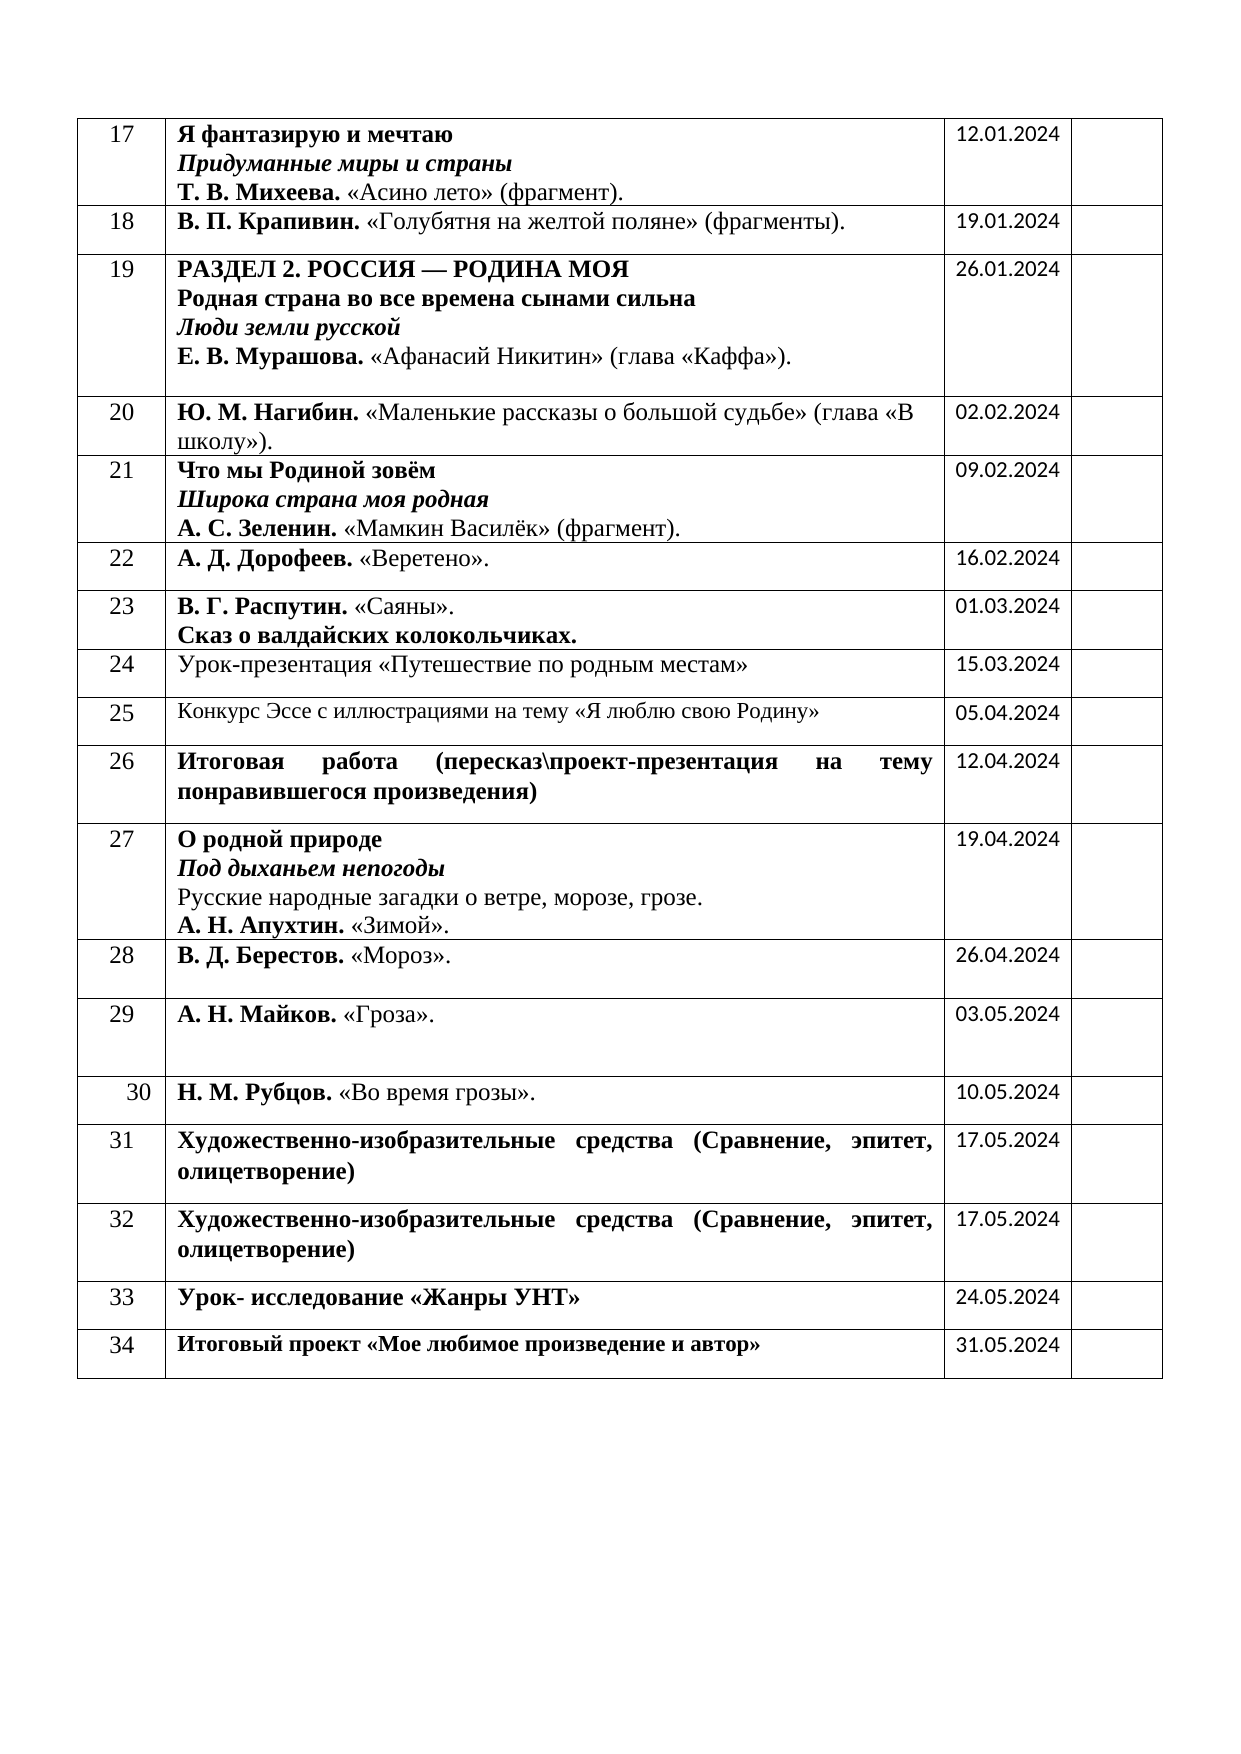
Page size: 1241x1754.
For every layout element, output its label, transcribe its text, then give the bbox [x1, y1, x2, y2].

table_cell 24.05.2024 [945, 1282, 1071, 1329]
table_cell [1072, 397, 1162, 454]
table_cell [1072, 698, 1162, 745]
table_cell [1072, 1330, 1162, 1377]
table_cell 29 [78, 999, 165, 1076]
table_cell 01.03.2024 [945, 591, 1071, 648]
table_cell Я фантазирую и мечтаю Придуманные миры и страны Т. В. Михеева. «Асино лето» (фрагмент). [166, 119, 944, 205]
table_cell 18 [78, 206, 165, 253]
table_cell 19.04.2024 [945, 824, 1071, 939]
table_cell [1072, 1125, 1162, 1203]
table_cell [1072, 746, 1162, 823]
table_cell Итоговая работа (пересказ\проект-презентация на тему понравившегося произведения) [166, 746, 944, 823]
table_cell 26 [78, 746, 165, 823]
table_cell 21 [78, 456, 165, 542]
table_cell [1072, 999, 1162, 1076]
table_cell 31.05.2024 [945, 1330, 1071, 1377]
table_cell Урок-презентация «Путешествие по родным местам» [166, 650, 944, 697]
table_cell 34 [78, 1330, 165, 1377]
table_cell Конкурс Эссе с иллюстрациями на тему «Я люблю свою Родину» [166, 698, 944, 745]
table_cell А. Н. Майков. «Гроза». [166, 999, 944, 1076]
table_cell 12.01.2024 [945, 119, 1071, 205]
table_cell 30 [78, 1077, 165, 1124]
table_cell 02.02.2024 [945, 397, 1071, 454]
table_cell [1072, 206, 1162, 253]
table_cell Художественно-изобразительные средства (Сравнение, эпитет, олицетворение) [166, 1125, 944, 1203]
table_cell [1072, 1077, 1162, 1124]
table_cell Урок- исследование «Жанры УНТ» [166, 1282, 944, 1329]
table_cell Художественно-изобразительные средства (Сравнение, эпитет, олицетворение) [166, 1204, 944, 1281]
table_cell Итоговый проект «Мое любимое произведение и автор» [166, 1330, 944, 1377]
table_cell 26.01.2024 [945, 255, 1071, 396]
table_cell 33 [78, 1282, 165, 1329]
table_cell 17.05.2024 [945, 1204, 1071, 1281]
table_cell [1072, 650, 1162, 697]
table_cell [1072, 940, 1162, 998]
table_cell [1072, 591, 1162, 648]
table_cell Ю. М. Нагибин. «Маленькие рассказы о большой судьбе» (глава «В школу»). [166, 397, 944, 454]
table_cell 27 [78, 824, 165, 939]
table_cell О родной природе Под дыханьем непогоды Русские народные загадки о ветре, морозе, грозе. А. Н. Апухтин. «Зимой». [166, 824, 944, 939]
table_cell 17 [78, 119, 165, 205]
table_cell [1072, 456, 1162, 542]
table_cell [1072, 255, 1162, 396]
table_cell 09.02.2024 [945, 456, 1071, 542]
table_cell 28 [78, 940, 165, 998]
table_cell [1072, 1282, 1162, 1329]
table_cell 26.04.2024 [945, 940, 1071, 998]
table_cell 19 [78, 255, 165, 396]
table_cell 16.02.2024 [945, 543, 1071, 590]
table_cell [1072, 824, 1162, 939]
table_cell 12.04.2024 [945, 746, 1071, 823]
table_cell Что мы Родиной зовём Широка страна моя родная А. С. Зеленин. «Мамкин Василёк» (фрагмент). [166, 456, 944, 542]
table_cell 20 [78, 397, 165, 454]
table_cell В. Д. Берестов. «Мороз». [166, 940, 944, 998]
table_cell [1072, 119, 1162, 205]
table_cell [1072, 1204, 1162, 1281]
table_cell 24 [78, 650, 165, 697]
table_cell 03.05.2024 [945, 999, 1071, 1076]
table_cell В. П. Крапивин. «Голубятня на желтой поляне» (фрагменты). [166, 206, 944, 253]
table_cell 15.03.2024 [945, 650, 1071, 697]
table_cell В. Г. Распутин. «Саяны». Сказ о валдайских колокольчиках. [166, 591, 944, 648]
table_cell [1072, 543, 1162, 590]
table_cell 25 [78, 698, 165, 745]
table_cell РАЗДЕЛ 2. РОССИЯ — РОДИНА МОЯ Родная страна во все времена сынами сильна Люди земли русской Е. В. Мурашова. «Афанасий Никитин» (глава «Каффа»). [166, 255, 944, 396]
table_cell 31 [78, 1125, 165, 1203]
table_cell А. Д. Дорофеев. «Веретено». [166, 543, 944, 590]
table_cell 32 [78, 1204, 165, 1281]
table_cell Н. М. Рубцов. «Во время грозы». [166, 1077, 944, 1124]
table_cell 22 [78, 543, 165, 590]
table_cell 05.04.2024 [945, 698, 1071, 745]
table_cell 19.01.2024 [945, 206, 1071, 253]
table_cell 17.05.2024 [945, 1125, 1071, 1203]
table_cell 23 [78, 591, 165, 648]
table_cell 10.05.2024 [945, 1077, 1071, 1124]
